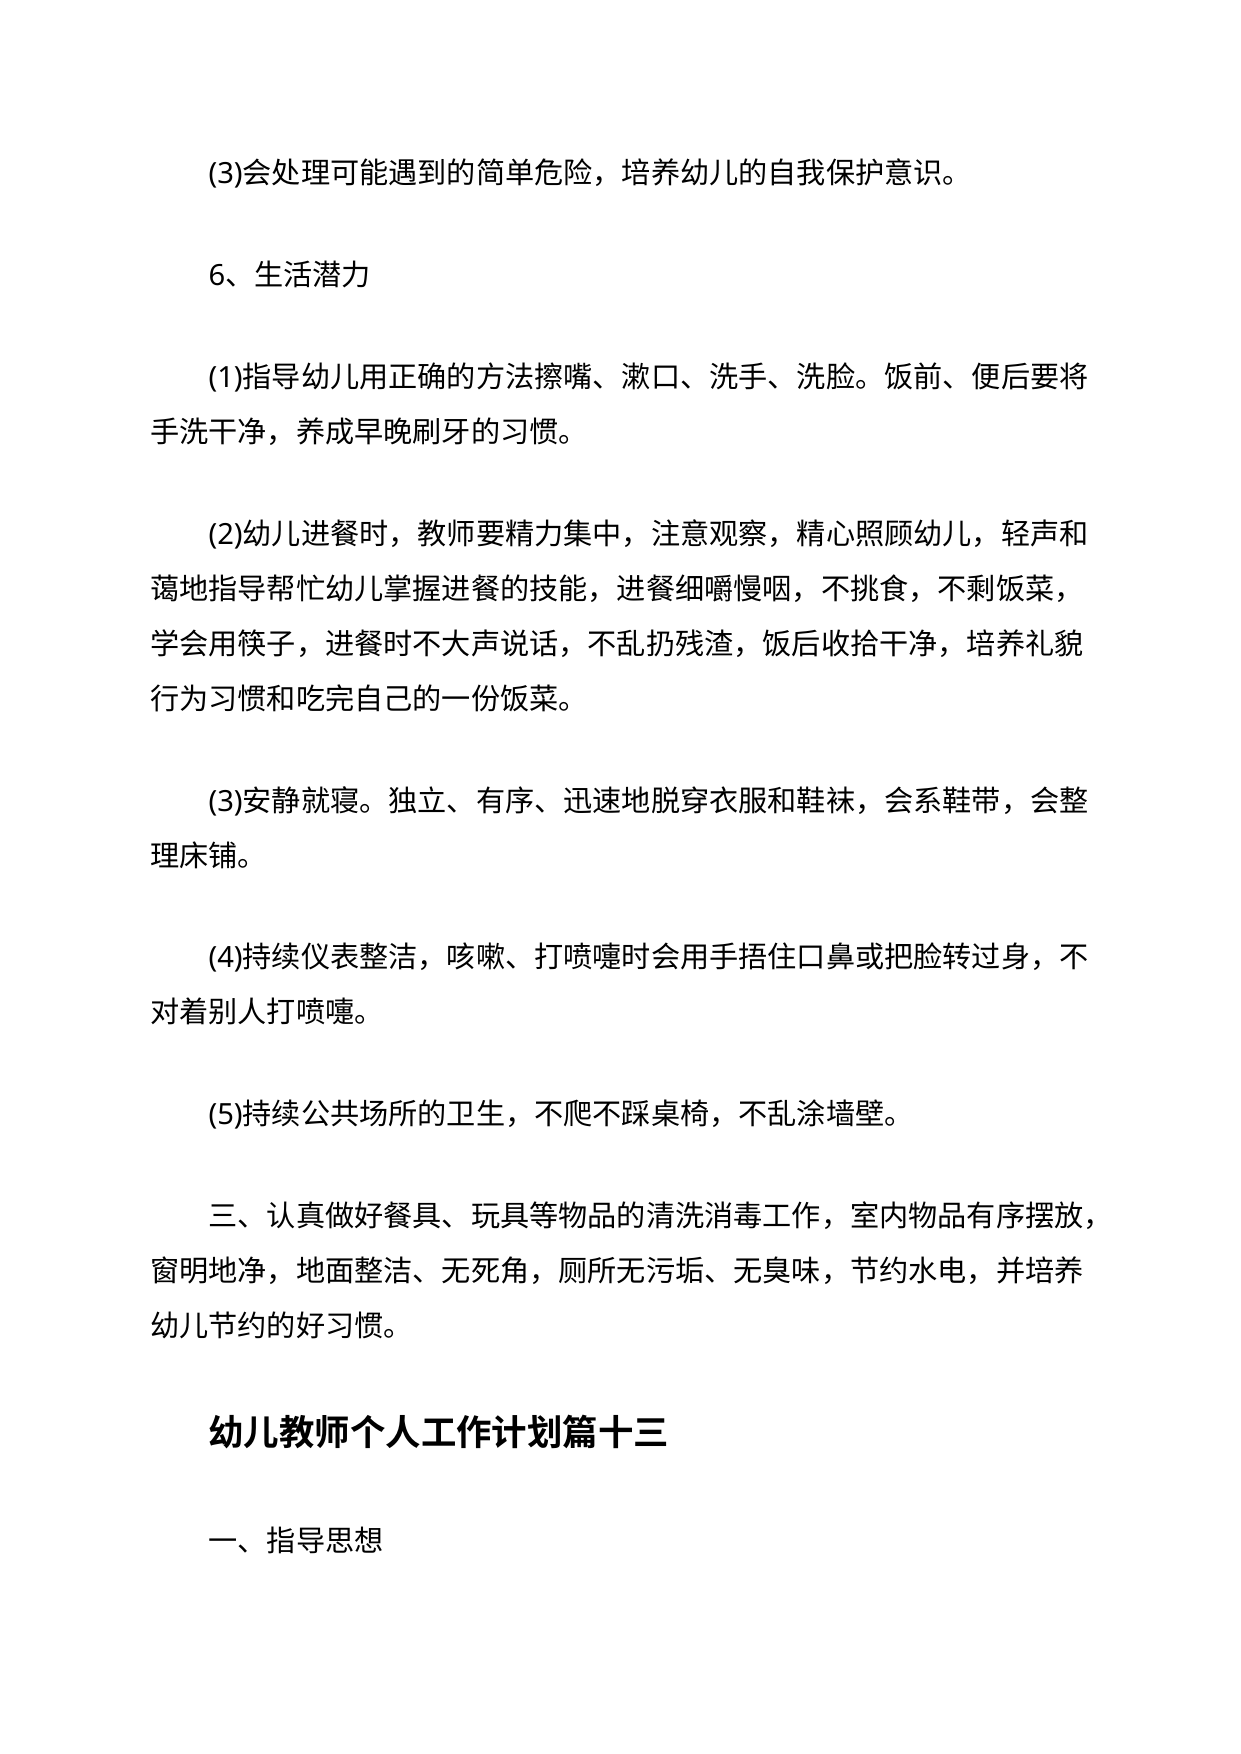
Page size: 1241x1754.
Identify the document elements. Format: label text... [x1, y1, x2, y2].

text 一、指导思想 [150, 1518, 1090, 1560]
text (1)指导幼儿用正确的方法擦嘴、漱口、洗手、洗脸。饭前、便后要将手洗干净，养成早晚刷牙的习惯。 [150, 354, 1090, 451]
text (2)幼儿进餐时，教师要精力集中，注意观察，精心照顾幼儿，轻声和蔼地指导帮忙幼儿掌握进餐的技能，进餐细嚼慢咽，不挑食，不剩饭菜，学会用筷子，进餐时不大声说话，不乱扔残渣，饭后收拾干净，培养礼貌行为习惯和吃完自己的一份饭菜。 [150, 511, 1090, 718]
text 6、生活潜力 [150, 252, 1090, 294]
text (3)安静就寝。独立、有序、迅速地脱穿衣服和鞋袜，会系鞋带，会整理床铺。 [150, 777, 1090, 874]
text (5)持续公共场所的卫生，不爬不踩桌椅，不乱涂墙壁。 [150, 1091, 1090, 1133]
text (4)持续仪表整洁，咳嗽、打喷嚏时会用手捂住口鼻或把脸转过身，不对着别人打喷嚏。 [150, 934, 1090, 1031]
text 幼儿教师个人工作计划篇十三 [150, 1404, 1090, 1456]
text (3)会处理可能遇到的简单危险，培养幼儿的自我保护意识。 [150, 150, 1090, 192]
text 三、认真做好餐具、玩具等物品的清洗消毒工作，室内物品有序摆放，窗明地净，地面整洁、无死角，厕所无污垢、无臭味，节约水电，并培养幼儿节约的好习惯。 [150, 1193, 1090, 1345]
